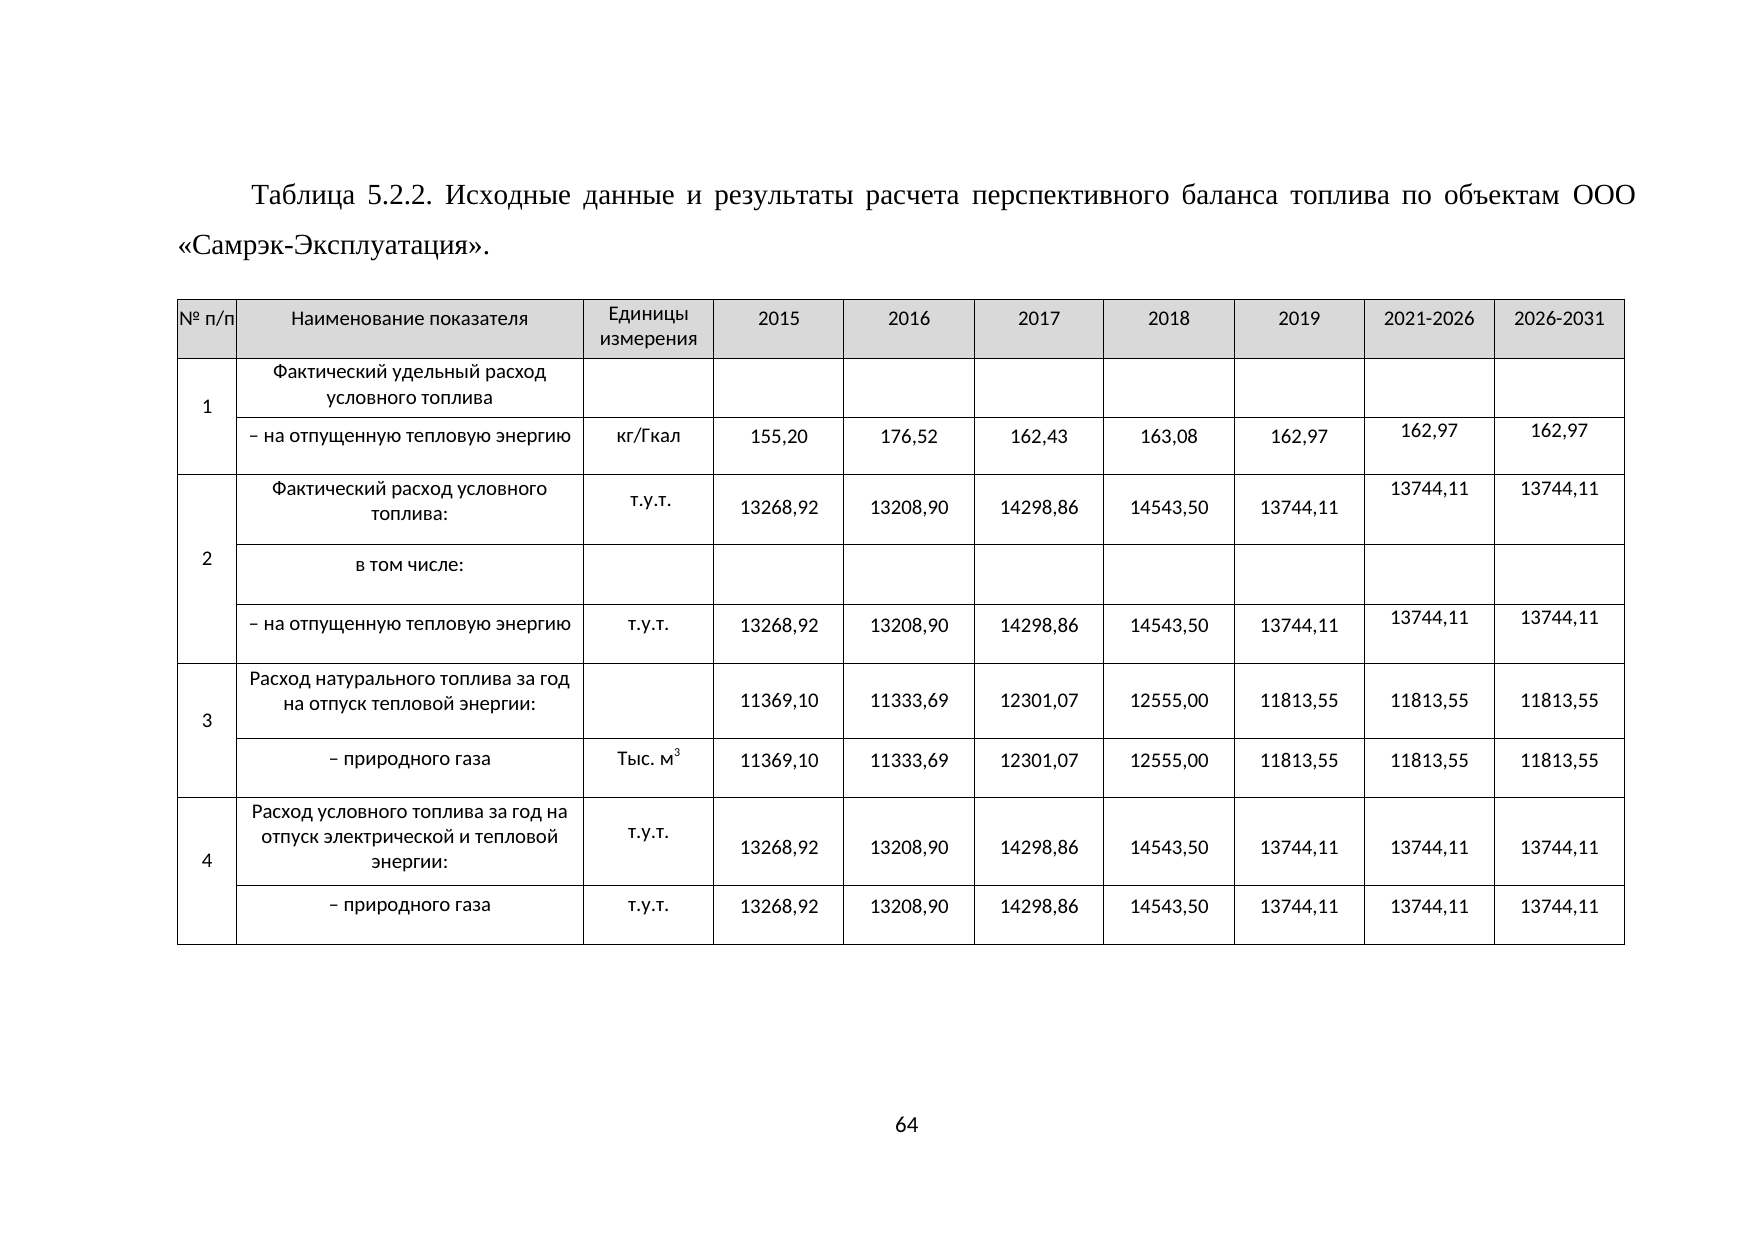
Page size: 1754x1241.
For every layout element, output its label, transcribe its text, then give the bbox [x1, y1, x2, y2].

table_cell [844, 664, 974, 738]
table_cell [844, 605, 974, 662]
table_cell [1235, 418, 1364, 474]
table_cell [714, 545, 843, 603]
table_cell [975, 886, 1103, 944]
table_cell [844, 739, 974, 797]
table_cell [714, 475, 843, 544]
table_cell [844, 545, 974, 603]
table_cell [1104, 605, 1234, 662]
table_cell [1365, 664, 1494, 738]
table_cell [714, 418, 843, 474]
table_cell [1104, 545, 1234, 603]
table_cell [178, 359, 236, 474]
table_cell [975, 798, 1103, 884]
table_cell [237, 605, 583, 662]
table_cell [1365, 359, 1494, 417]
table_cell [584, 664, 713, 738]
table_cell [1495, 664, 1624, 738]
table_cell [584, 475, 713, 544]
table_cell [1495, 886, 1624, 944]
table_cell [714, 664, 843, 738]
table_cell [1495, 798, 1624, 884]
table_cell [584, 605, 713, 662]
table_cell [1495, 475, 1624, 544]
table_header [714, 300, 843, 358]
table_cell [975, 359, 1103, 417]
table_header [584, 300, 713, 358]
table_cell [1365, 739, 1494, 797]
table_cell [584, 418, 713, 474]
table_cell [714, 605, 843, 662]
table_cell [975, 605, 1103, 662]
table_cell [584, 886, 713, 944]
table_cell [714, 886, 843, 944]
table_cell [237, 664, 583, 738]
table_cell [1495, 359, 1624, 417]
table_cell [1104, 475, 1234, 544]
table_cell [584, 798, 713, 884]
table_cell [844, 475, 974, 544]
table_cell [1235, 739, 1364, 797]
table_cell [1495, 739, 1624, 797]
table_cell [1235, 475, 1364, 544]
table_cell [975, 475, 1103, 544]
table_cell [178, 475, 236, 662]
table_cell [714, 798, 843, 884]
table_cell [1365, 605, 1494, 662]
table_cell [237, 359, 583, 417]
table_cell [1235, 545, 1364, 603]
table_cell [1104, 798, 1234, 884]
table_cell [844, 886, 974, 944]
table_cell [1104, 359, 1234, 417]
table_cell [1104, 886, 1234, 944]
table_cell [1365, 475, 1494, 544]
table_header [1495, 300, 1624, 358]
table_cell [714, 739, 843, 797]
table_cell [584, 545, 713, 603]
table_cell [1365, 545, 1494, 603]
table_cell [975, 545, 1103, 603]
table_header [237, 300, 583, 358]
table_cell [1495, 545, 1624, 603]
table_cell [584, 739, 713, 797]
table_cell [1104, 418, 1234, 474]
text Таблица 5.2.2. Исходные данные и результаты расчета перспективного баланса топлива по объектам ООО «Самрэк-Эксплуатация». [177, 177, 1636, 261]
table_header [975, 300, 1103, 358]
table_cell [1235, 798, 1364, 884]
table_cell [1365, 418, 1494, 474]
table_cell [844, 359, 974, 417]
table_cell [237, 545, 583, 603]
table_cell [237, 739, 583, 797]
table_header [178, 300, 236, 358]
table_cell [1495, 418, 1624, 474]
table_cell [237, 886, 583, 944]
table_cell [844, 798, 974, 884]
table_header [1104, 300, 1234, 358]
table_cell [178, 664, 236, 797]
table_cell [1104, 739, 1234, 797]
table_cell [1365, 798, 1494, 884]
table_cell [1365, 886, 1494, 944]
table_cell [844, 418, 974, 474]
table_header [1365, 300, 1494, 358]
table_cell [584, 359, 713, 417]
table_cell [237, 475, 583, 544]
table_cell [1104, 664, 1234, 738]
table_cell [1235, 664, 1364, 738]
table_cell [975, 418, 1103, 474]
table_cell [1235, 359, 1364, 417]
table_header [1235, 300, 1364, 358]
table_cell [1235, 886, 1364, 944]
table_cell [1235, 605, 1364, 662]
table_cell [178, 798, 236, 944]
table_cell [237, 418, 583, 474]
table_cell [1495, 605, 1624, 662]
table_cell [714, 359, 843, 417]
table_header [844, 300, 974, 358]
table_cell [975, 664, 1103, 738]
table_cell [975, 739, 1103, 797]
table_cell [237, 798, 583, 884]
